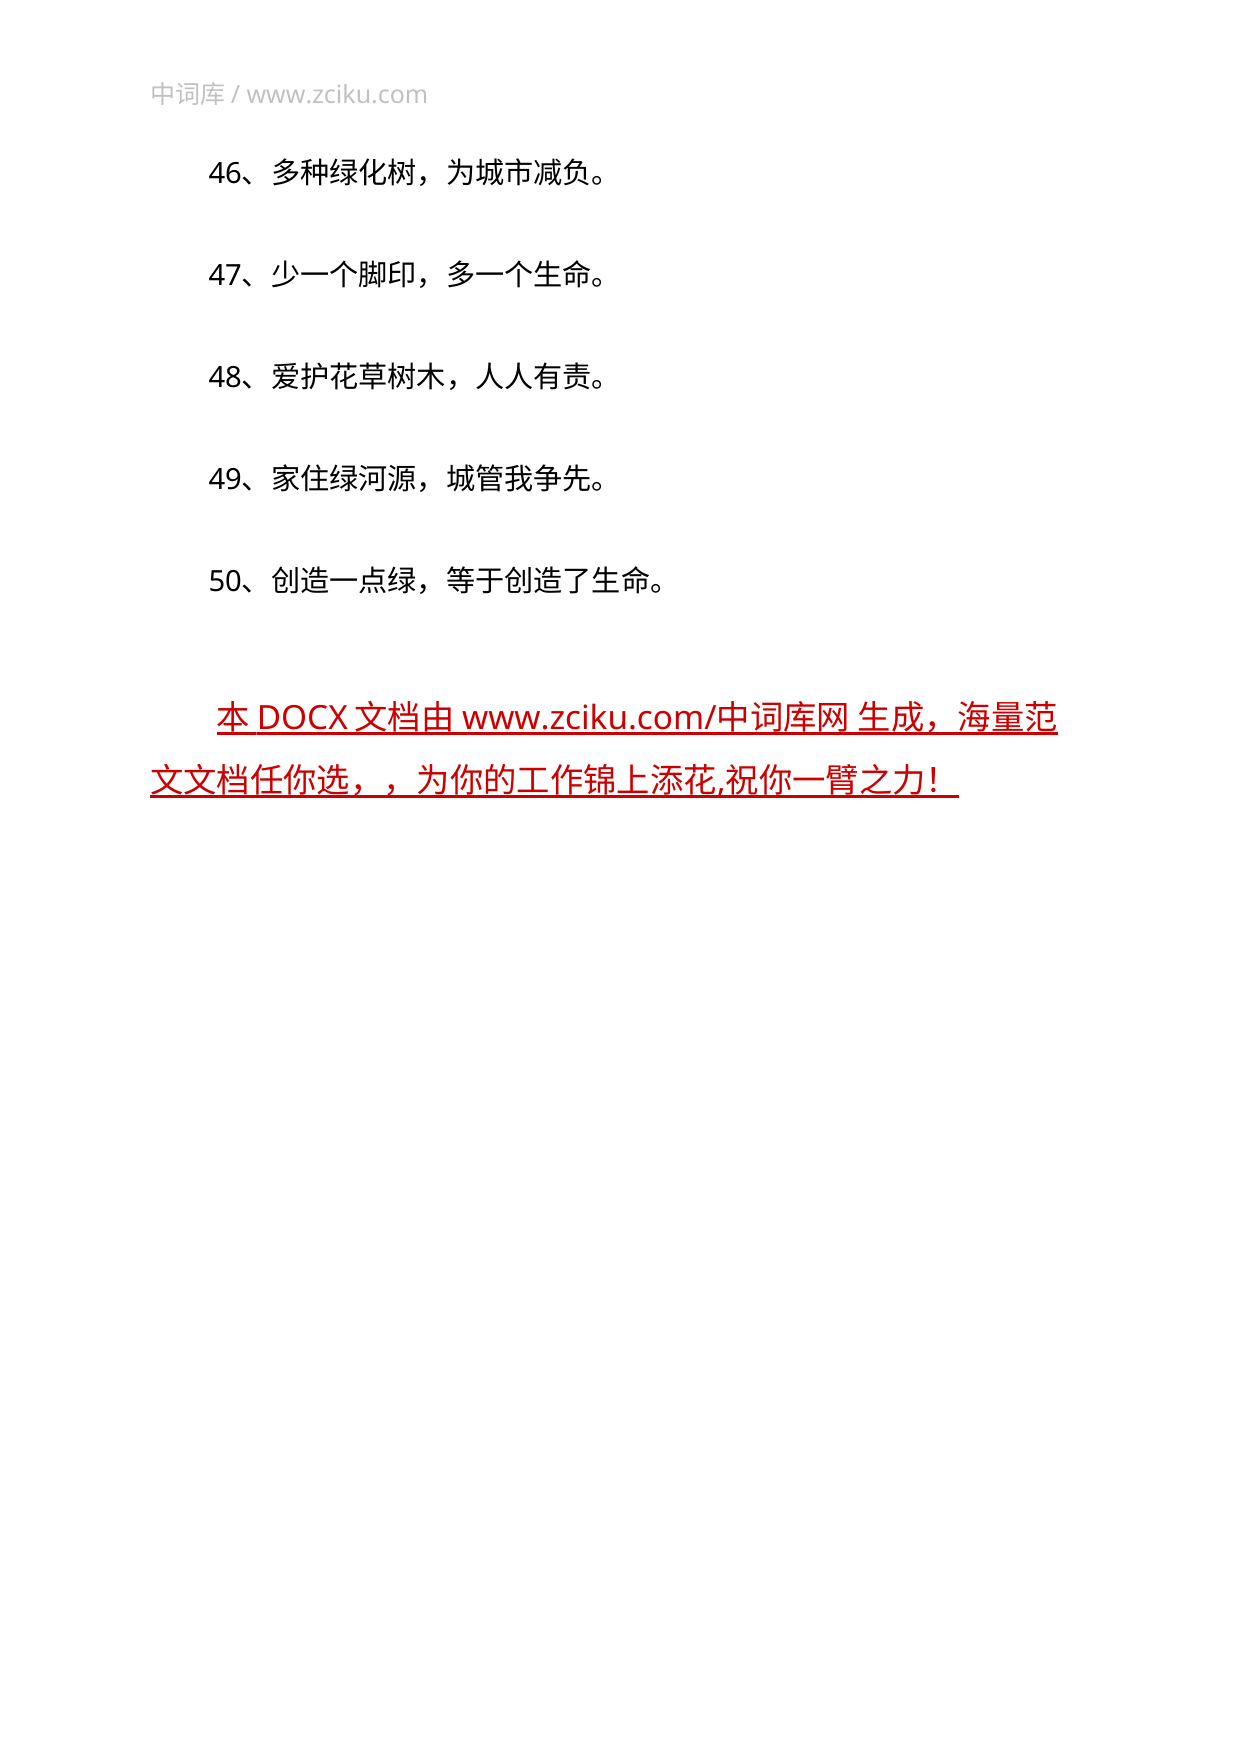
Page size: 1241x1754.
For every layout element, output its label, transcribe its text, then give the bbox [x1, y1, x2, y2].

text 本DOCX文档由 www.zciku.com/中词库网 生成，海量范文文档任你选，，为你的工作锦上添花,祝你一臂之力！ [150, 691, 1090, 802]
text 48、爱护花草树木，人人有责。 [150, 354, 1090, 396]
text 49、家住绿河源，城管我争先。 [150, 456, 1090, 498]
text 46、多种绿化树，为城市减负。 [150, 150, 1090, 192]
text 50、创造一点绿，等于创造了生命。 [150, 558, 1090, 600]
text 47、少一个脚印，多一个生命。 [150, 252, 1090, 294]
